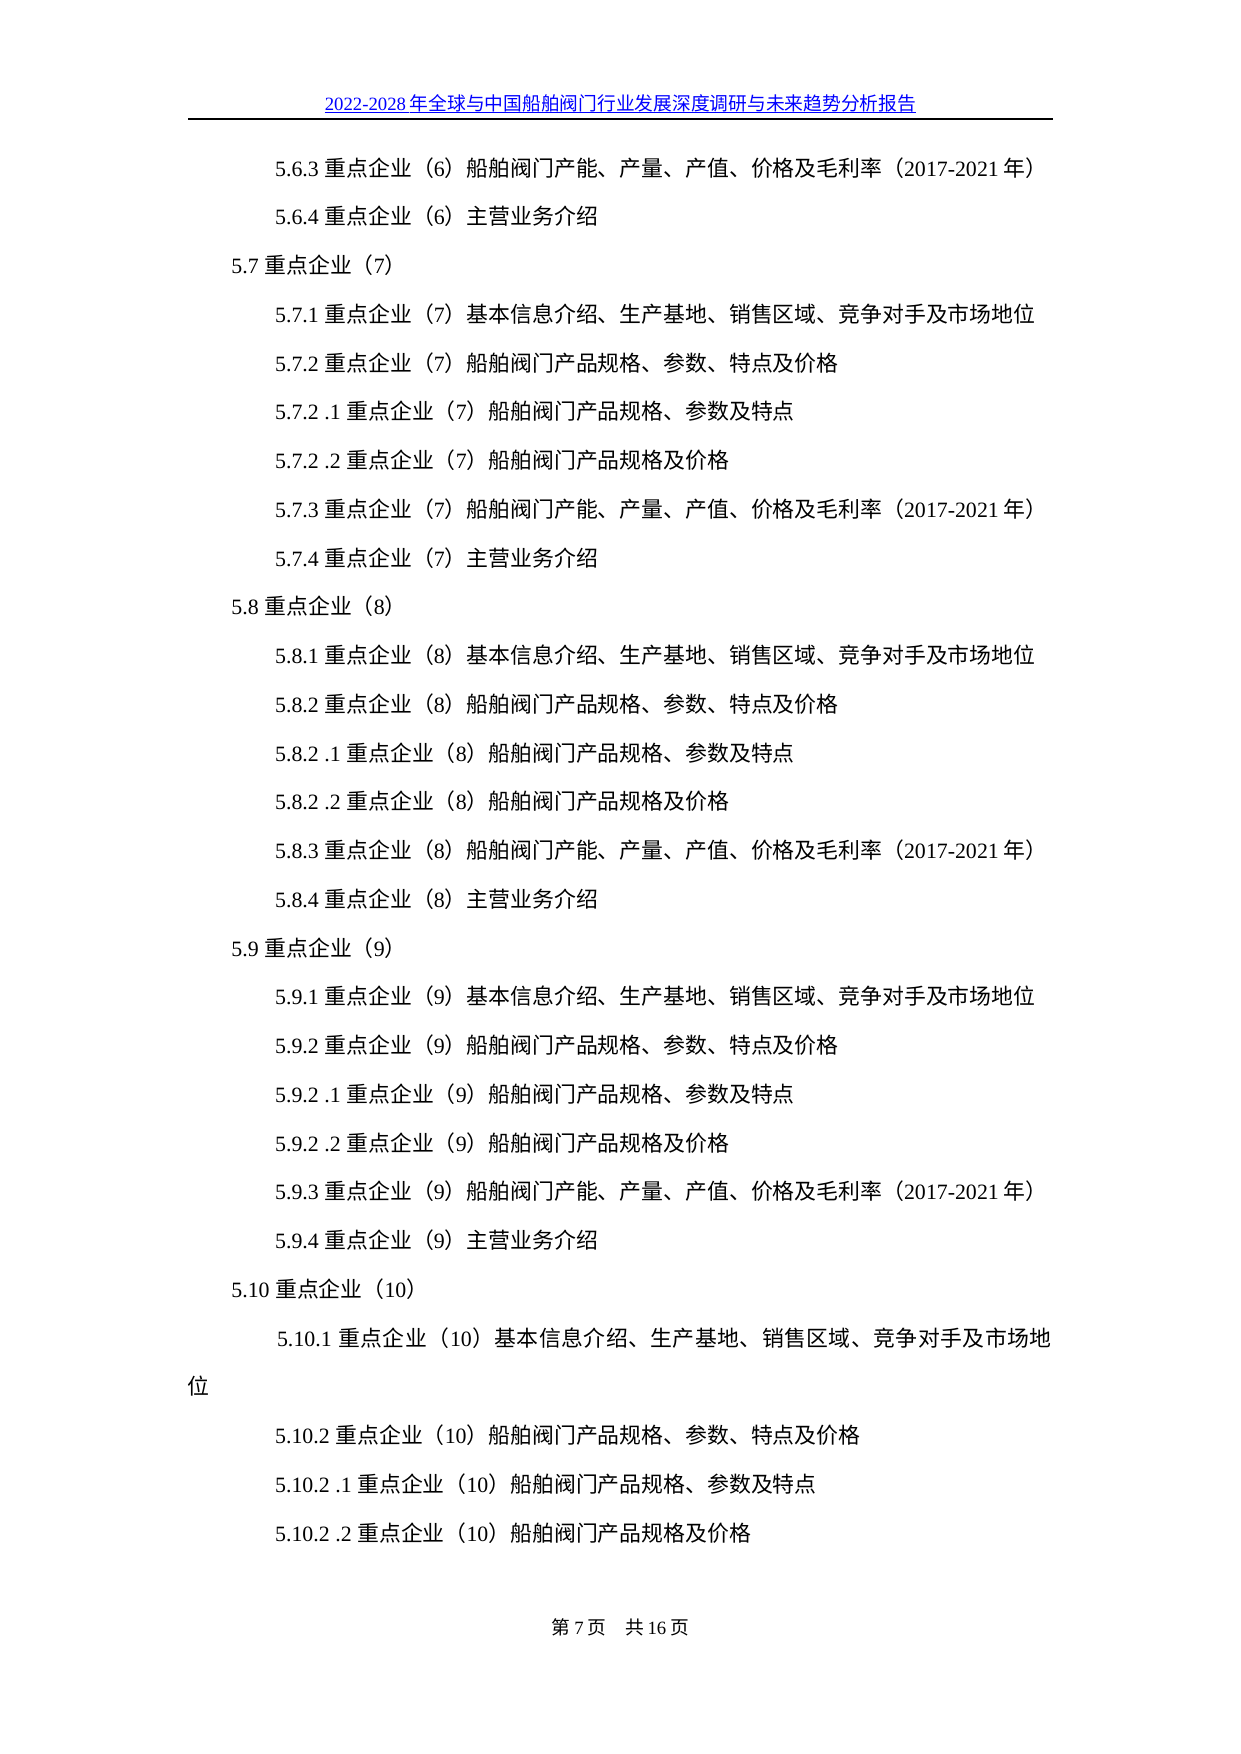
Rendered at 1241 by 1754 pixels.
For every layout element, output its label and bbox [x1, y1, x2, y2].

text [187, 150, 1053, 1548]
